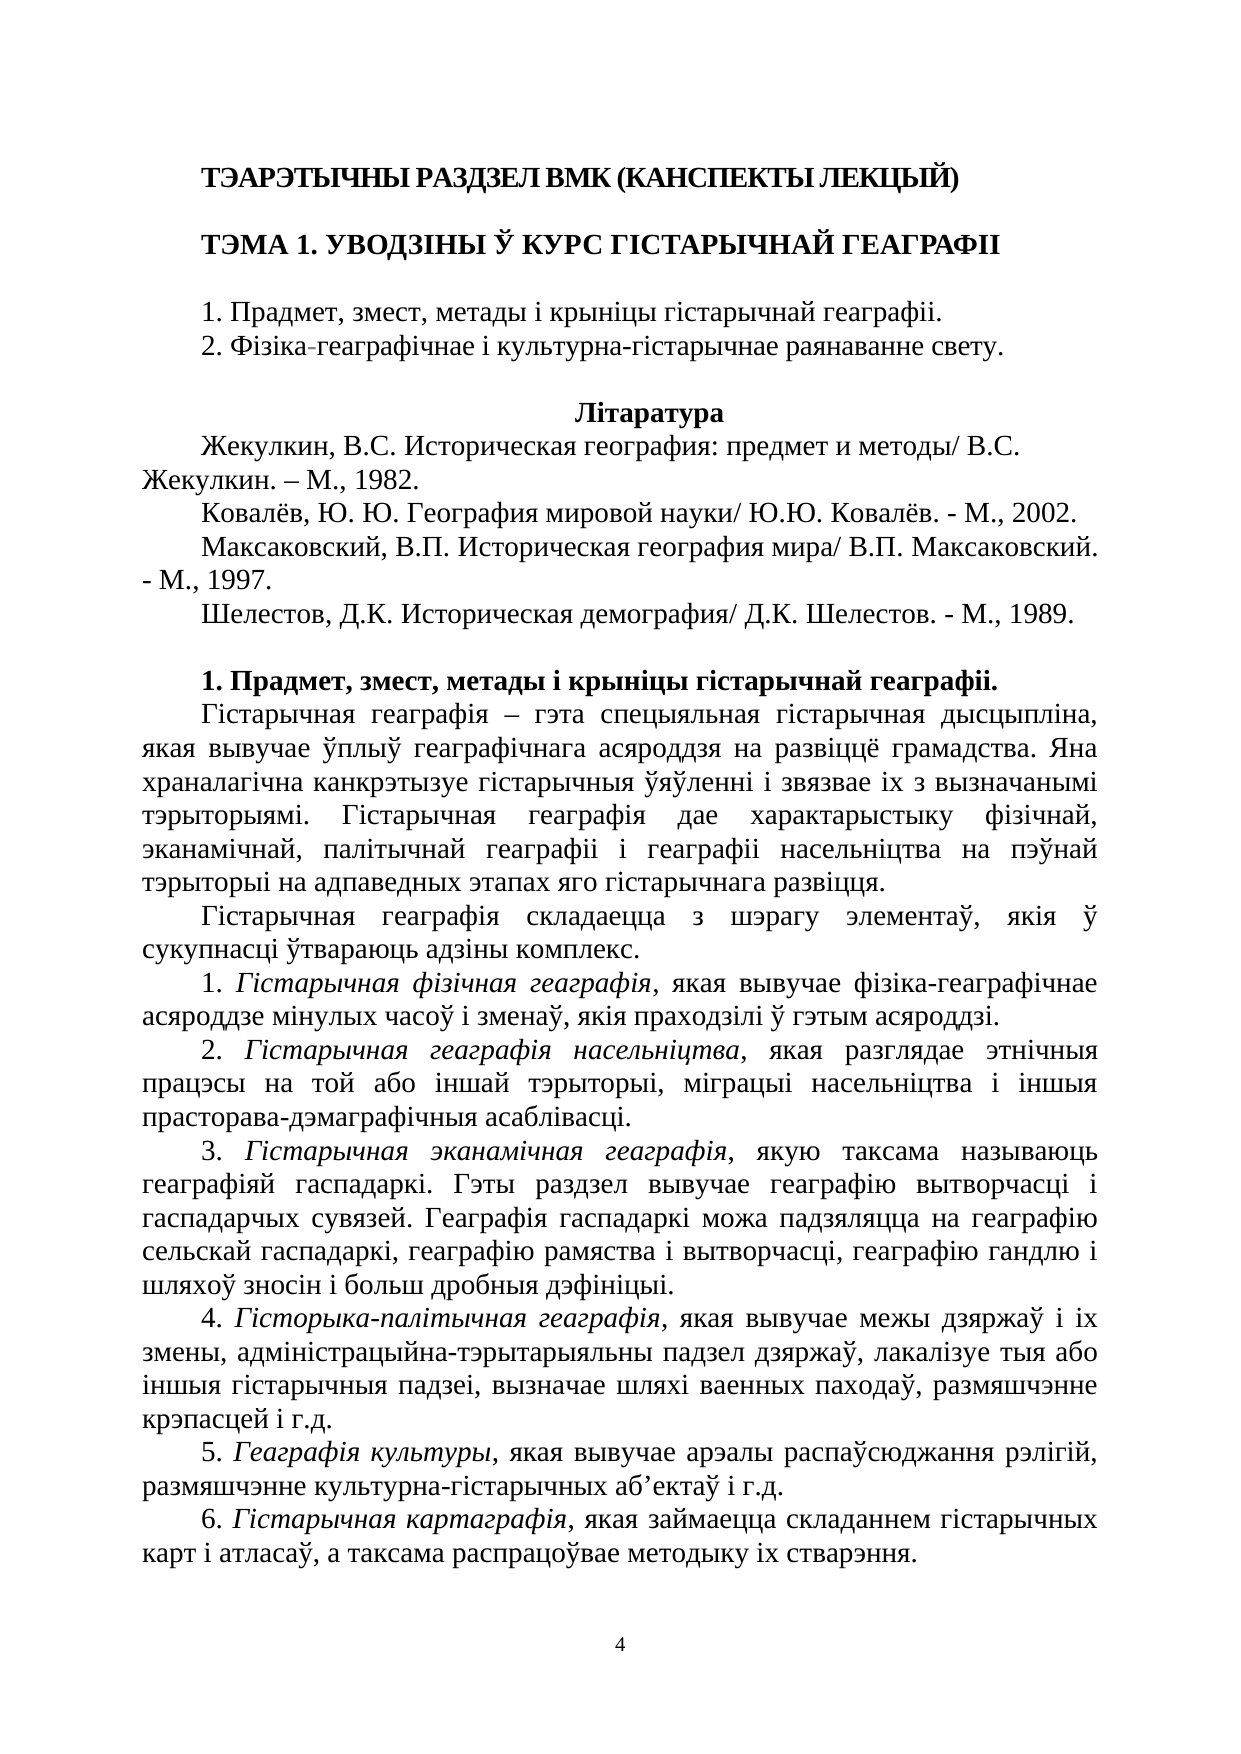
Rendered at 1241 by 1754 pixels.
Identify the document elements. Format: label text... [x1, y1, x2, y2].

text ТЭМА 1. УВОДЗІНЫ Ў КУРС ГІСТАРЫЧНАЙ ГЕАГРАФІІ [142, 227, 1098, 261]
text 2. Фізіка-геаграфічнае і культурна-гістарычнае раянаванне свету. [142, 328, 1098, 361]
text Літаратура [142, 395, 1098, 428]
text 2. Гістарычная геаграфія насельніцтва, якая разглядае этнічныя працэсы на той або іншай тэрыторыі, міграцыі насельніцтва і іншыя прасторава-дэмаграфічныя асаблівасці. [142, 1032, 1098, 1133]
text 1. Прадмет, змест, метады і крыніцы гістарычнай геаграфіі. [142, 294, 1098, 328]
text 1. Прадмет, змест, метады і крыніцы гістарычнай геаграфіі. [142, 663, 1098, 697]
text Ковалёв, Ю. Ю. География мировой науки/ Ю.Ю. Ковалёв. - М., 2002. [142, 495, 1098, 529]
text 6. Гістарычная картаграфія, якая займаецца складаннем гістарычных карт і атласаў, а таксама распрацоўвае методыку іх стварэння. [142, 1502, 1098, 1569]
text Тэарэтычны раздзел ВМК (канспекты лекцый) [142, 160, 1098, 193]
text 4. Гісторыка-палітычная геаграфія, якая вывучае межы дзяржаў і іх змены, адміністрацыйна-тэрытарыяльны падзел дзяржаў, лакалізуе тыя або іншыя гістарычныя падзеі, вызначае шляхі ваенных паходаў, размяшчэнне крэпасцей і г.д. [142, 1300, 1098, 1434]
text Шелестов, Д.К. Историческая демография/ Д.К. Шелестов. - М., 1989. [142, 596, 1098, 629]
text Гістарычная геаграфія – гэта спецыяльная гістарычная дысцыпліна, якая вывучае ўплыў геаграфічнага асяроддзя на развіццё грамадства. Яна храналагічна канкрэтызуе гістарычныя ўяўленні і звязвае іх з вызначанымі тэрыторыямі. Гістарычная геаграфія дае характарыстыку фізічнай, эканамічнай, палітычнай геаграфіі і геаграфіі насельніцтва на пэўнай тэрыторыі на адпаведных этапах яго гістарычнага развіцця. [142, 697, 1098, 898]
text 5. Геаграфія культуры, якая вывучае арэалы распаўсюджання рэлігій, размяшчэнне культурна-гістарычных аб’ектаў і г.д. [142, 1434, 1098, 1502]
text Гістарычная геаграфія складаецца з шэрагу элементаў, якія ў сукупнасці ўтвараюць адзіны комплекс. [142, 898, 1098, 965]
text 1. Гістарычная фізічная геаграфія, якая вывучае фізіка-геаграфічнае асяроддзе мінулых часоў і зменаў, якія праходзілі ў гэтым асяроддзі. [142, 965, 1098, 1032]
text 3. Гістарычная эканамічная геаграфія, якую таксама называюць геаграфіяй гаспадаркі. Гэты раздзел вывучае геаграфію вытворчасці і гаспадарчых сувязей. Геаграфія гаспадаркі можа падзяляцца на геаграфію сельскай гаспадаркі, геаграфію рамяства і вытворчасці, геаграфію гандлю і шляхоў зносін і больш дробныя дэфініцыі. [142, 1133, 1098, 1300]
text Жекулкин, В.С. Историческая география: предмет и методы/ В.С. Жекулкин. – М., 1982. [142, 428, 1098, 495]
text Максаковский, В.П. Историческая география мира/ В.П. Максаковский. - М., 1997. [142, 529, 1098, 596]
